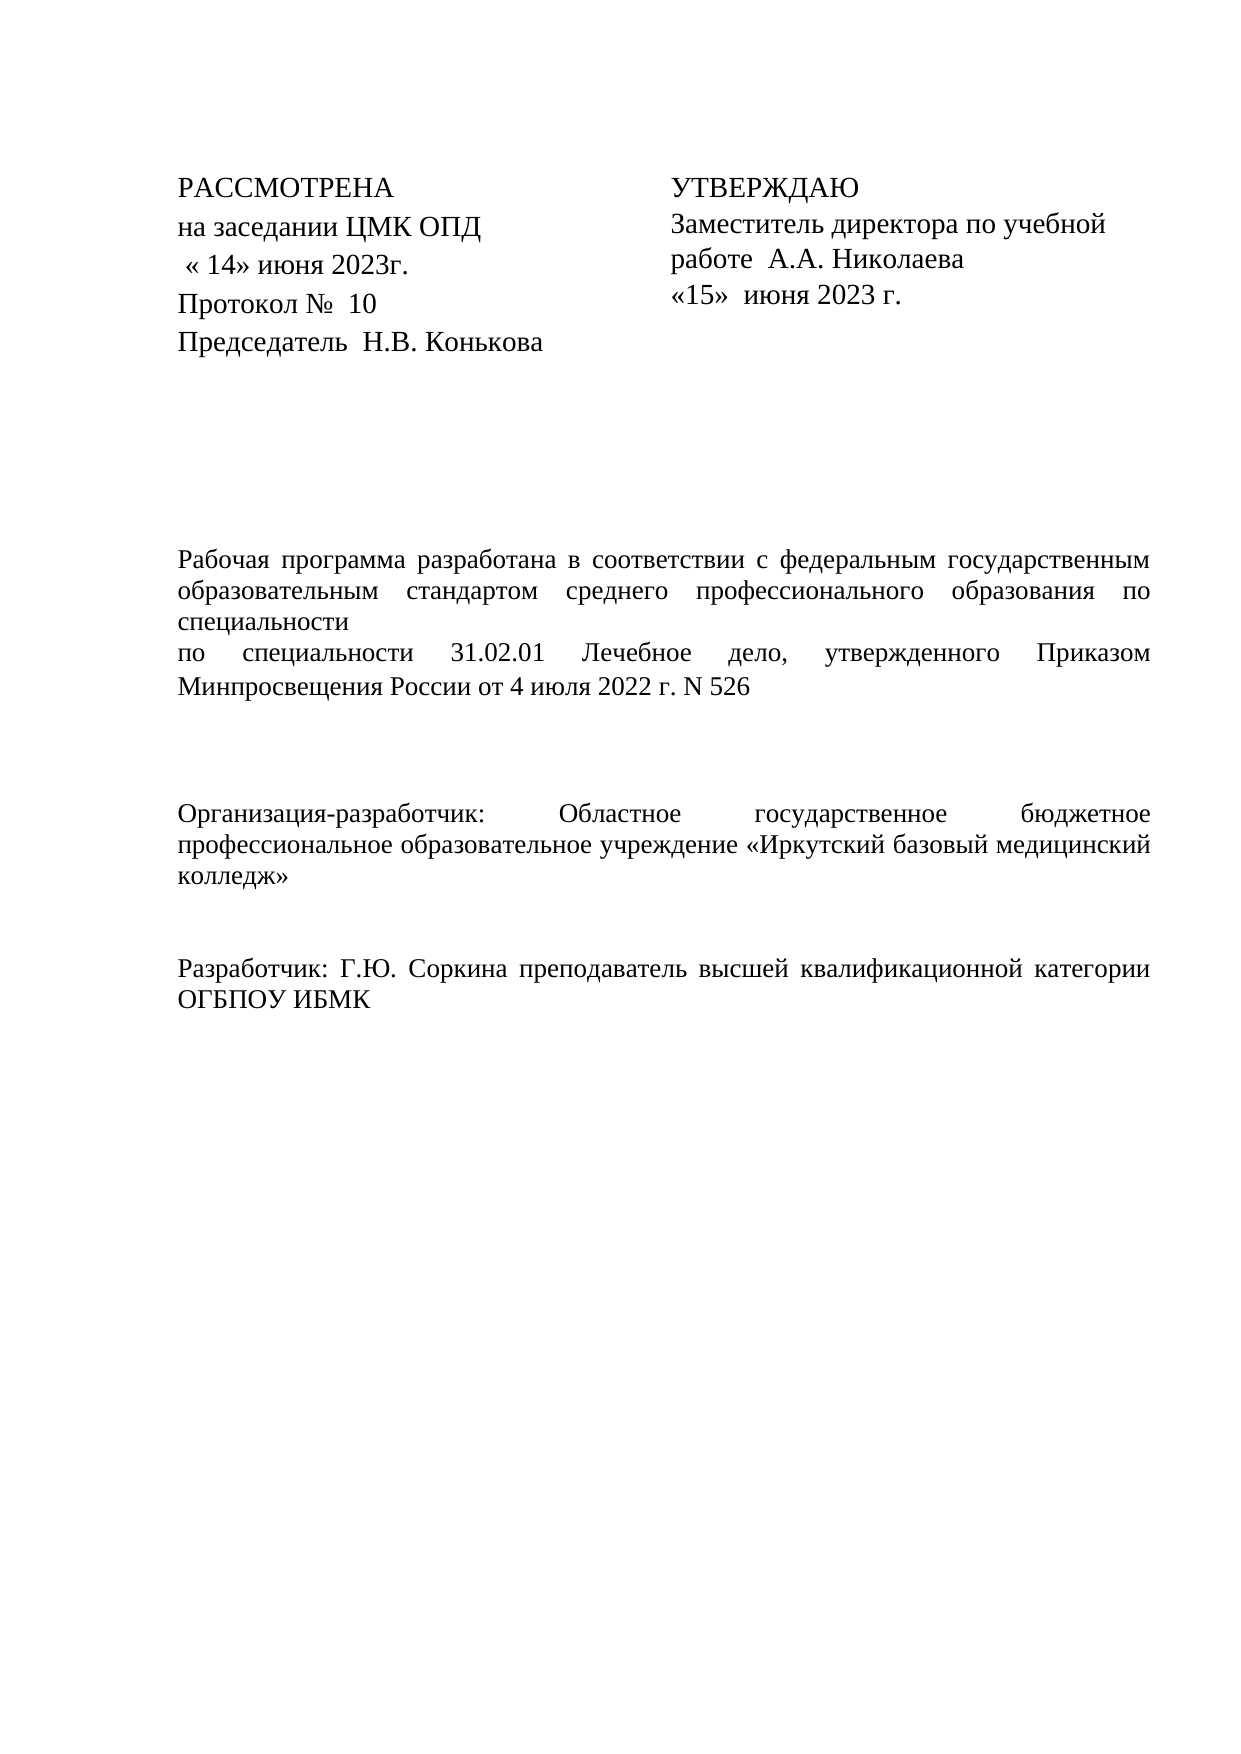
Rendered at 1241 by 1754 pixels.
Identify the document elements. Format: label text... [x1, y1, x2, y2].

text по специальности 31.02.01 Лечебное дело, утвержденного Приказом Минпросвещения России от 4 июля 2022 г. N 526 [177, 636, 1152, 701]
table_header УТВЕРЖДАЮ Заместитель директора по учебной работе А.А. Николаева «15» июня 2023 г. [659, 170, 1163, 440]
text Рабочая программа разработана в соответствии с федеральным государственным образовательным стандартом среднего профессионального образования по специальности [177, 543, 1152, 636]
text Организация-разработчик: Областное государственное бюджетное профессиональное образовательное учреждение «Иркутский базовый медицинский колледж» [177, 797, 1152, 890]
table_header РАССМОТРЕНА на заседании ЦМК ОПД « 14» июня 2023г. Протокол № 10 Председатель Н.В. Конькова [166, 170, 659, 440]
text Разработчик: Г.Ю. Соркина преподаватель высшей квалификационной категории ОГБПОУ ИБМК [177, 952, 1152, 1015]
